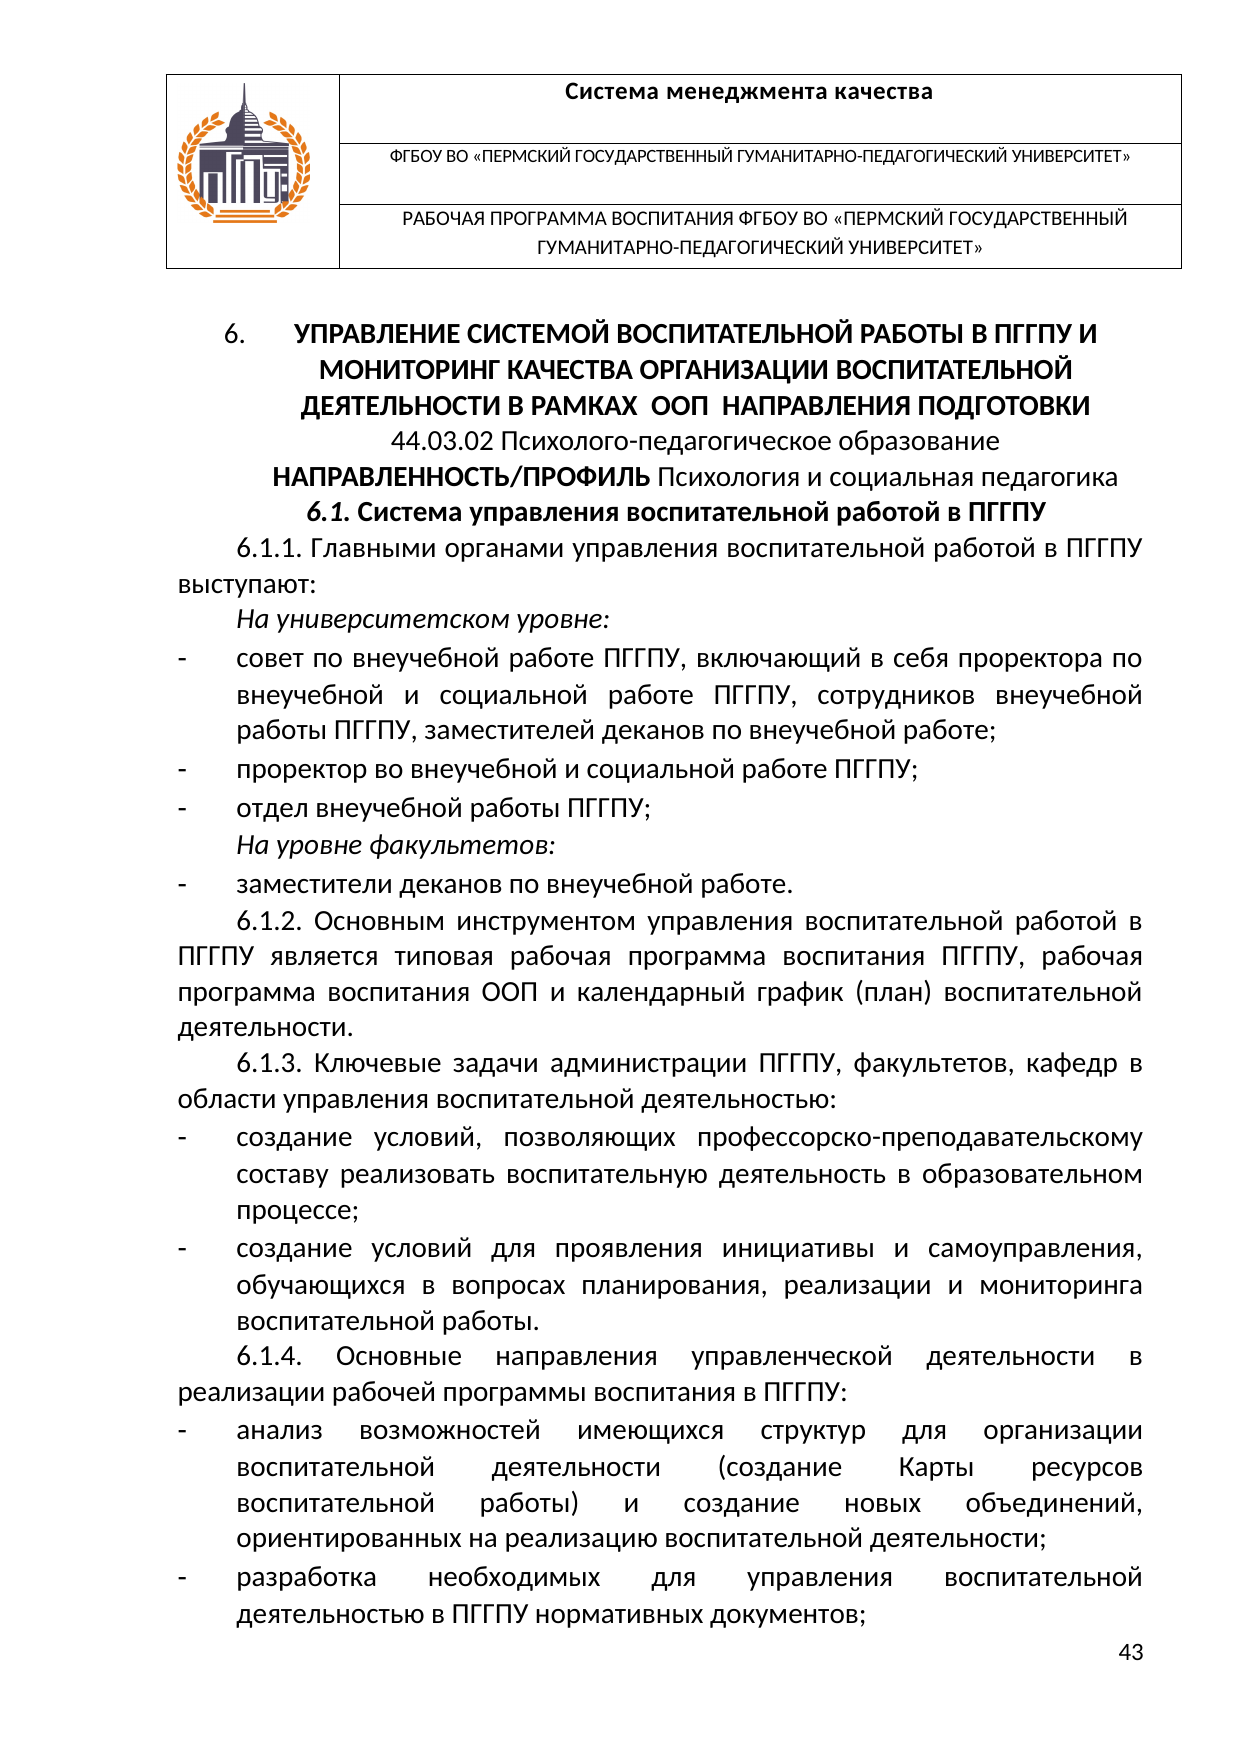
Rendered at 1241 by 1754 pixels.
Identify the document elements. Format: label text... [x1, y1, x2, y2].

list создание условий, позволяющих профессорско-преподавательскому составу реализовать воспитательную деятельность в образовательном процессе; [177, 1115, 1144, 1226]
picture [177, 83, 310, 223]
list анализ возможностей имеющихся структур для организации воспитательной деятельности (создание Карты ресурсов воспитательной работы) и создание новых объединений, ориентированных на реализацию воспитательной деятельности; [177, 1408, 1144, 1555]
list разработка необходимых для управления воспитательной деятельностью в ПГГПУ нормативных документов; [177, 1555, 1144, 1630]
list заместители деканов по внеучебной работе. [177, 862, 1144, 902]
text 6.1.4. Основные направления управленческой деятельности в реализации рабочей программы воспитания в ПГГПУ: [177, 1337, 1144, 1408]
text 6.1.2. Основным инструментом управления воспитательной работой в ПГГПУ является типовая рабочая программа воспитания ПГГПУ, рабочая программа воспитания ООП и календарный график (план) воспитательной деятельности. [177, 902, 1144, 1044]
subtitle УПРАВЛЕНИЕ СИСТЕМОЙ ВОСПИТАТЕЛЬНОЙ РАБОТЫ В ПГГПУ И МОНИТОРИНГ КАЧЕСТВА ОРГАНИЗАЦИИ ВОСПИТАТЕЛЬНОЙ ДЕЯТЕЛЬНОСТИ В РАМКАХ ООП НАПРАВЛЕНИЯ ПОДГОТОВКИ 44.03.02 Психолого-педагогическое образование [177, 315, 1144, 458]
text 6.1.3. Ключевые задачи администрации ПГГПУ, факультетов, кафедр в области управления воспитательной деятельностью: [177, 1044, 1144, 1115]
subtitle НАПРАВЛЕННОСТЬ/ПРОФИЛЬ Психология и социальная педагогика [247, 458, 1144, 493]
text На университетском уровне: [177, 600, 1144, 636]
text 6.1.1. Главными органами управления воспитательной работой в ПГГПУ выступают: [177, 529, 1144, 600]
list создание условий для проявления инициативы и самоуправления, обучающихся в вопросах планирования, реализации и мониторинга воспитательной работы. [177, 1226, 1144, 1337]
subtitle 6.1. Система управления воспитательной работой в ПГГПУ [208, 493, 1144, 529]
text На уровне факультетов: [177, 826, 1144, 862]
list отдел внеучебной работы ПГГПУ; [177, 787, 1144, 826]
list совет по внеучебной работе ПГГПУ, включающий в себя проректора по внеучебной и социальной работе ПГГПУ, сотрудников внеучебной работы ПГГПУ, заместителей деканов по внеучебной работе; [177, 636, 1144, 747]
list проректор во внеучебной и социальной работе ПГГПУ; [177, 747, 1144, 787]
